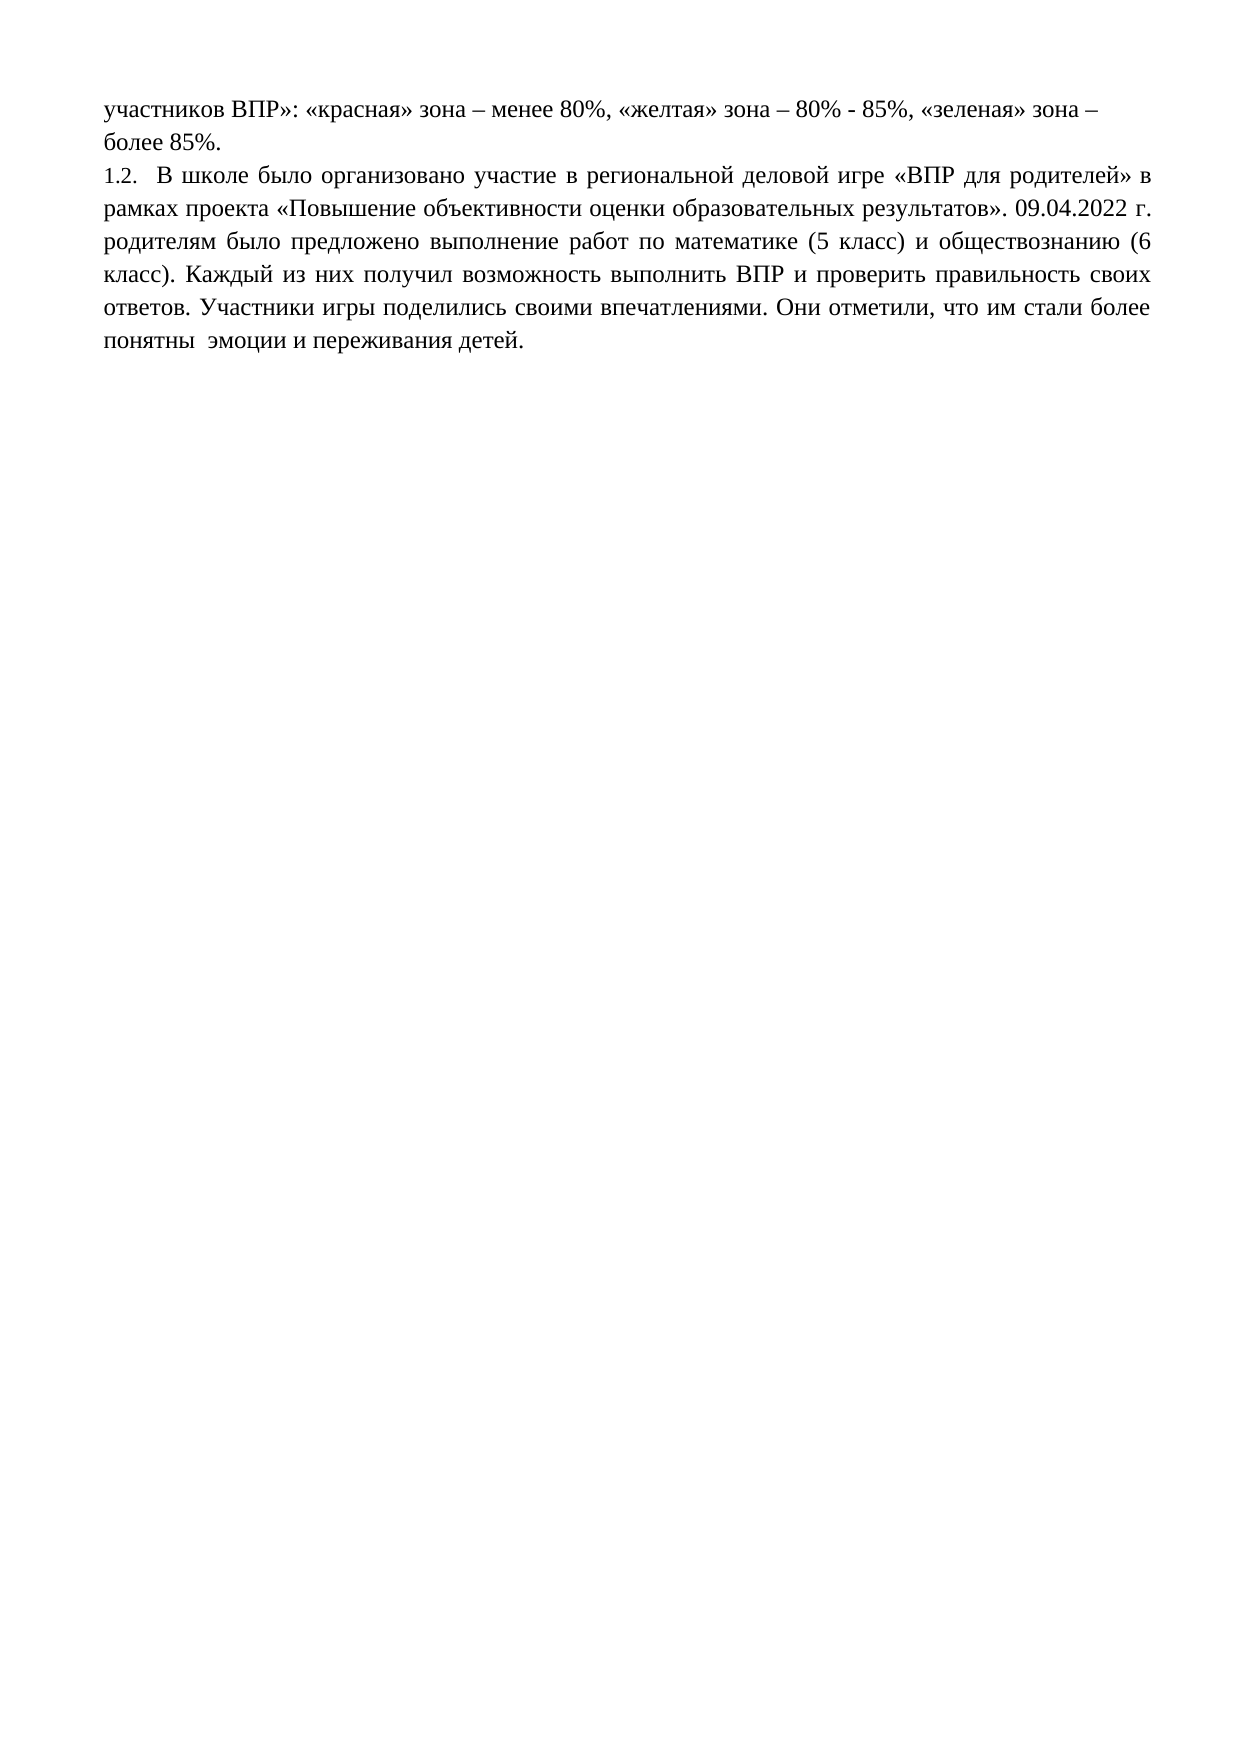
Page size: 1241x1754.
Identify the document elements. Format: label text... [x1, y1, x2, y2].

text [103, 94, 1152, 156]
list В школе было организовано участие в региональной деловой игре «ВПР для родителей» в рамках проекта «Повышение объективности оценки образовательных результатов». 09.04.2022 г. родителям было предложено выполнение работ по математике (5 класс) и обществознанию (6 класс). Каждый из них получил возможность выполнить ВПР и проверить правильность своих ответов. Участники игры поделились своими впечатлениями. Они отметили, что им стали более понятны эмоции и переживания детей. [103, 160, 1152, 354]
